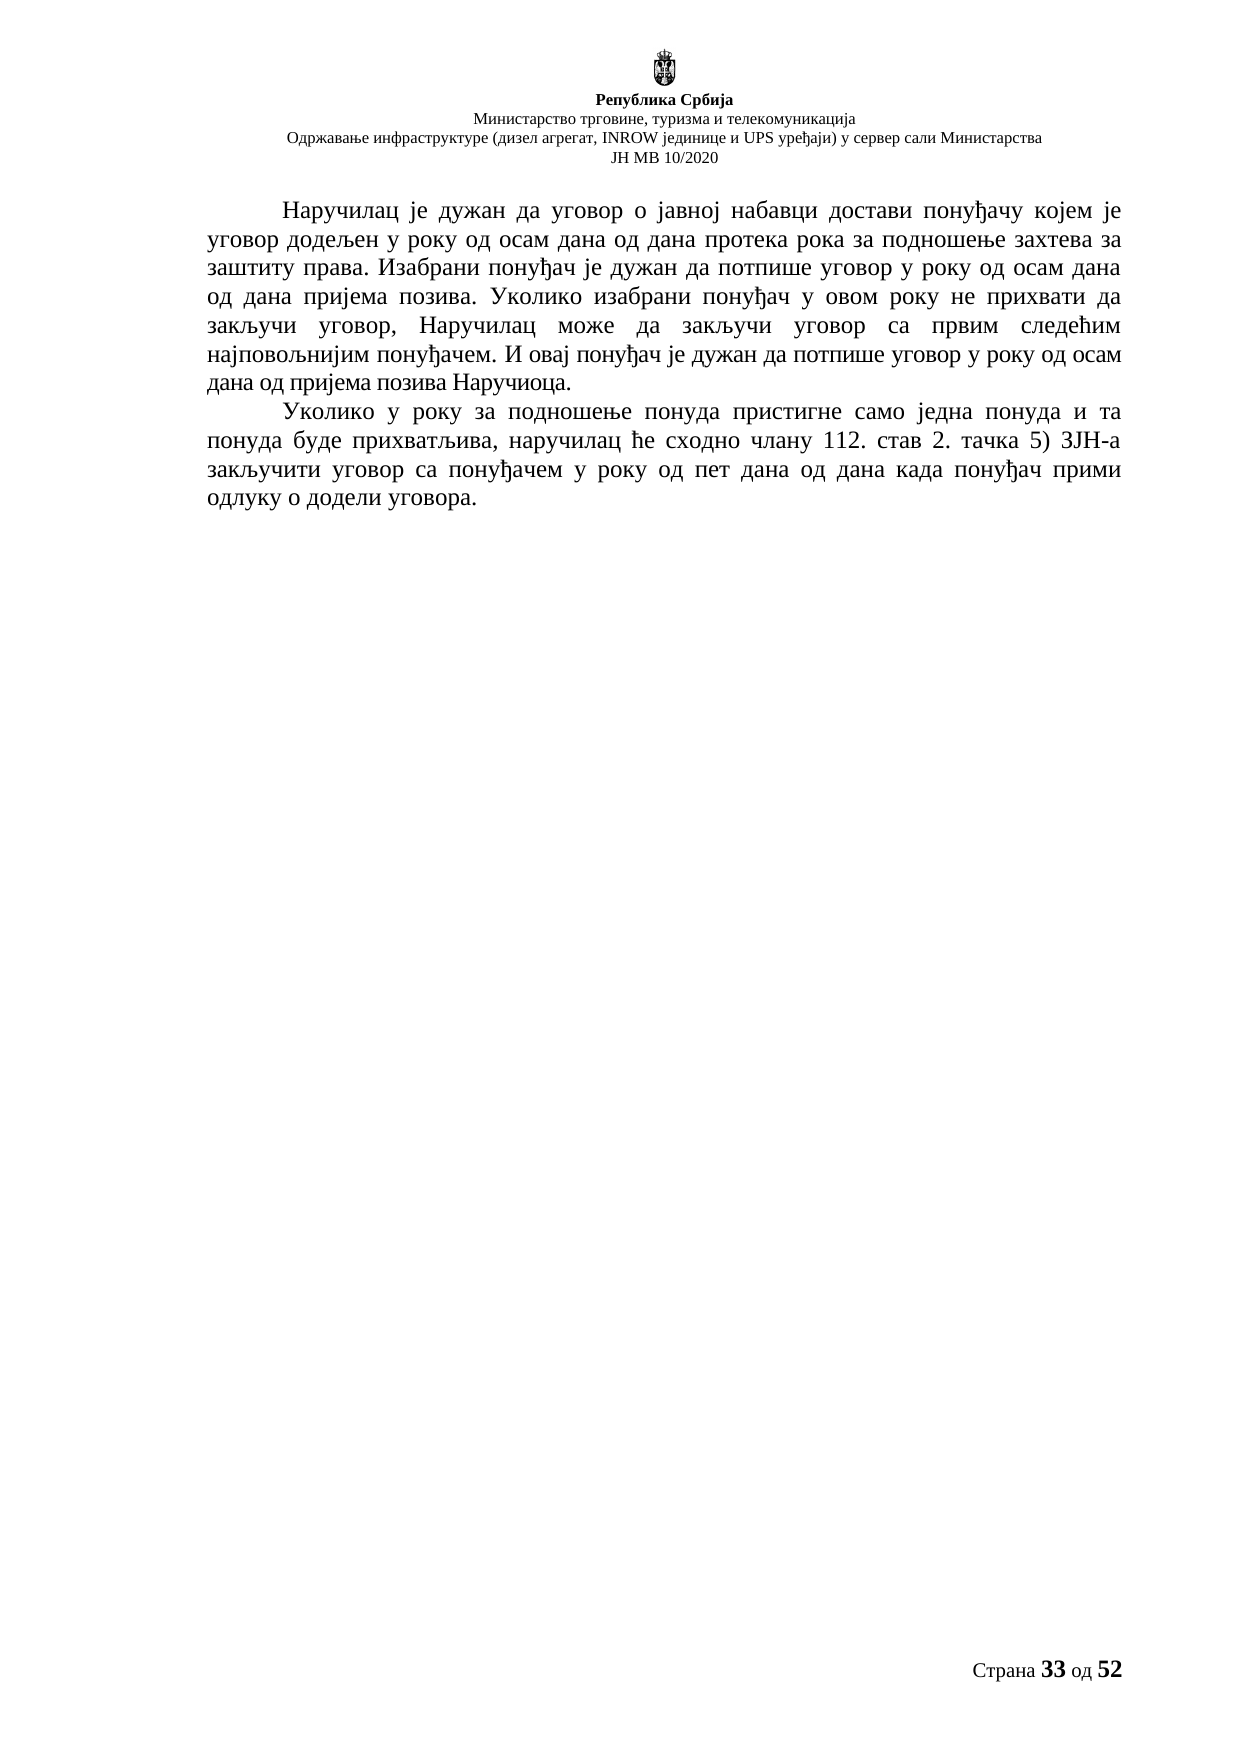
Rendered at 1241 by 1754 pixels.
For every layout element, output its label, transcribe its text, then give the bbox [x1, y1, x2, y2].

text Уколико у року за подношење понуда пристигне само једна понуда и та понуда буде прихватљива, наручилац ће сходно члану 112. став 2. тачка 5) ЗЈН-а закључити уговор са понуђачем у року од пет дана од дана када понуђач прими одлуку о додели уговора. [207, 396, 1122, 511]
text Наручилац је дужан да уговор о јавној набавци достави понуђачу којем је уговор додељен у року од осам дана од дана протека рока за подношење захтева за заштиту права. Изабрани понуђач је дужан да потпише уговор у року од осам дана од дана пријема позива. Уколико изабрани понуђач у овом року не прихвати да закључи уговор, Наручилац може да закључи уговор са првим следећим најповољнијим понуђачем. И овај понуђач је дужан да потпише уговор у року од осам дана од пријема позива Наручиоца. [207, 195, 1122, 396]
